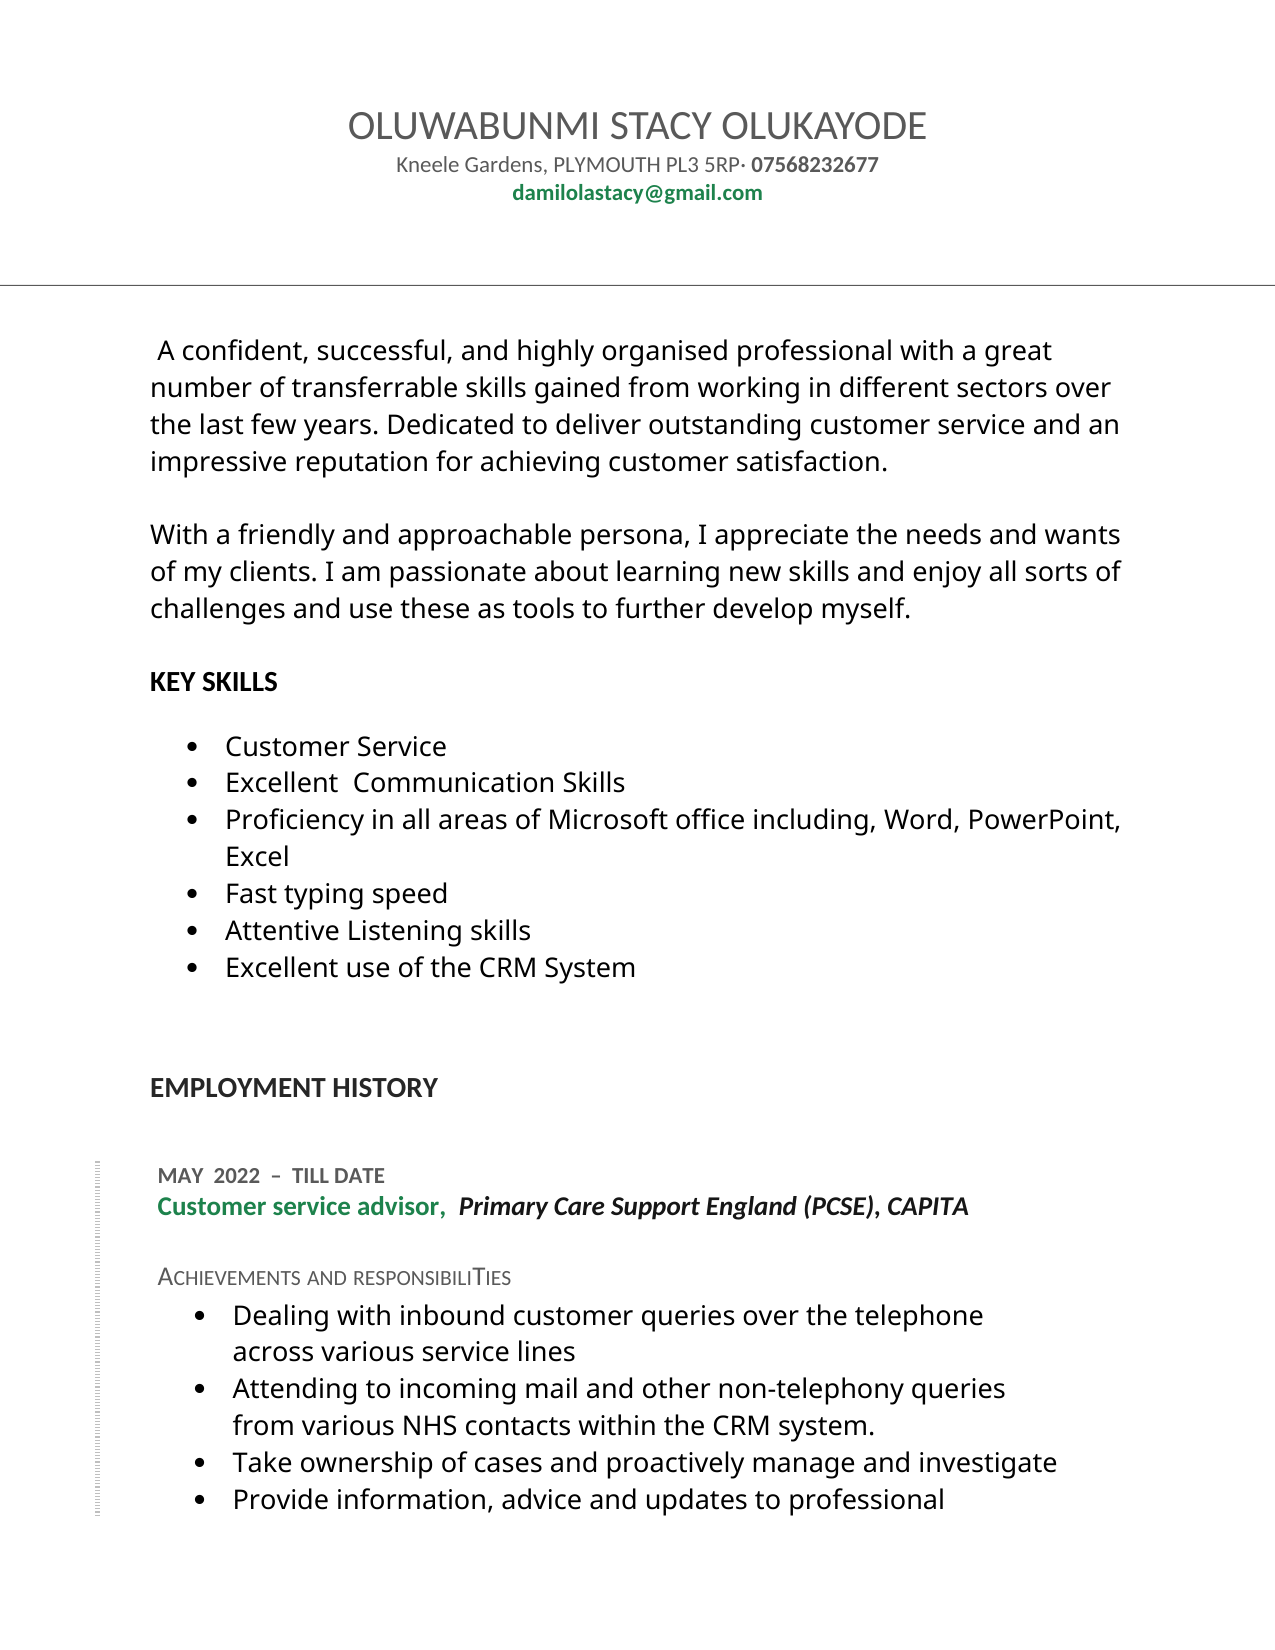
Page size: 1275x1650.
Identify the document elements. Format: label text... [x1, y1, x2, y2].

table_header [98, 1161, 1063, 1517]
table_cell A confident, successful, and highly organised professional with a great number of transferrable skills gained from working in different sectors over the last few years. Dedicated to deliver outstanding customer service and an impressive reputation for achieving customer satisfaction. With a friendly and approachable persona, I appreciate the needs and wants of my clients. I am passionate about learning new skills and enjoy all sorts of challenges and use these as tools to further develop myself. KEY SKILLS Customer Service Excellent Communication Skills Proficiency in all areas of Microsoft office including, Word, PowerPoint, Excel Fast typing speed Attentive Listening skills Excellent use of the CRM System [150, 286, 1125, 1028]
subtitle Employment historY [150, 1069, 1125, 1105]
table_header Oluwabunmi stacy olukayode Kneele Gardens, PLYMOUTH PL3 5RP 07568232677 damilolastacy@gmail.com [150, 99, 1125, 286]
